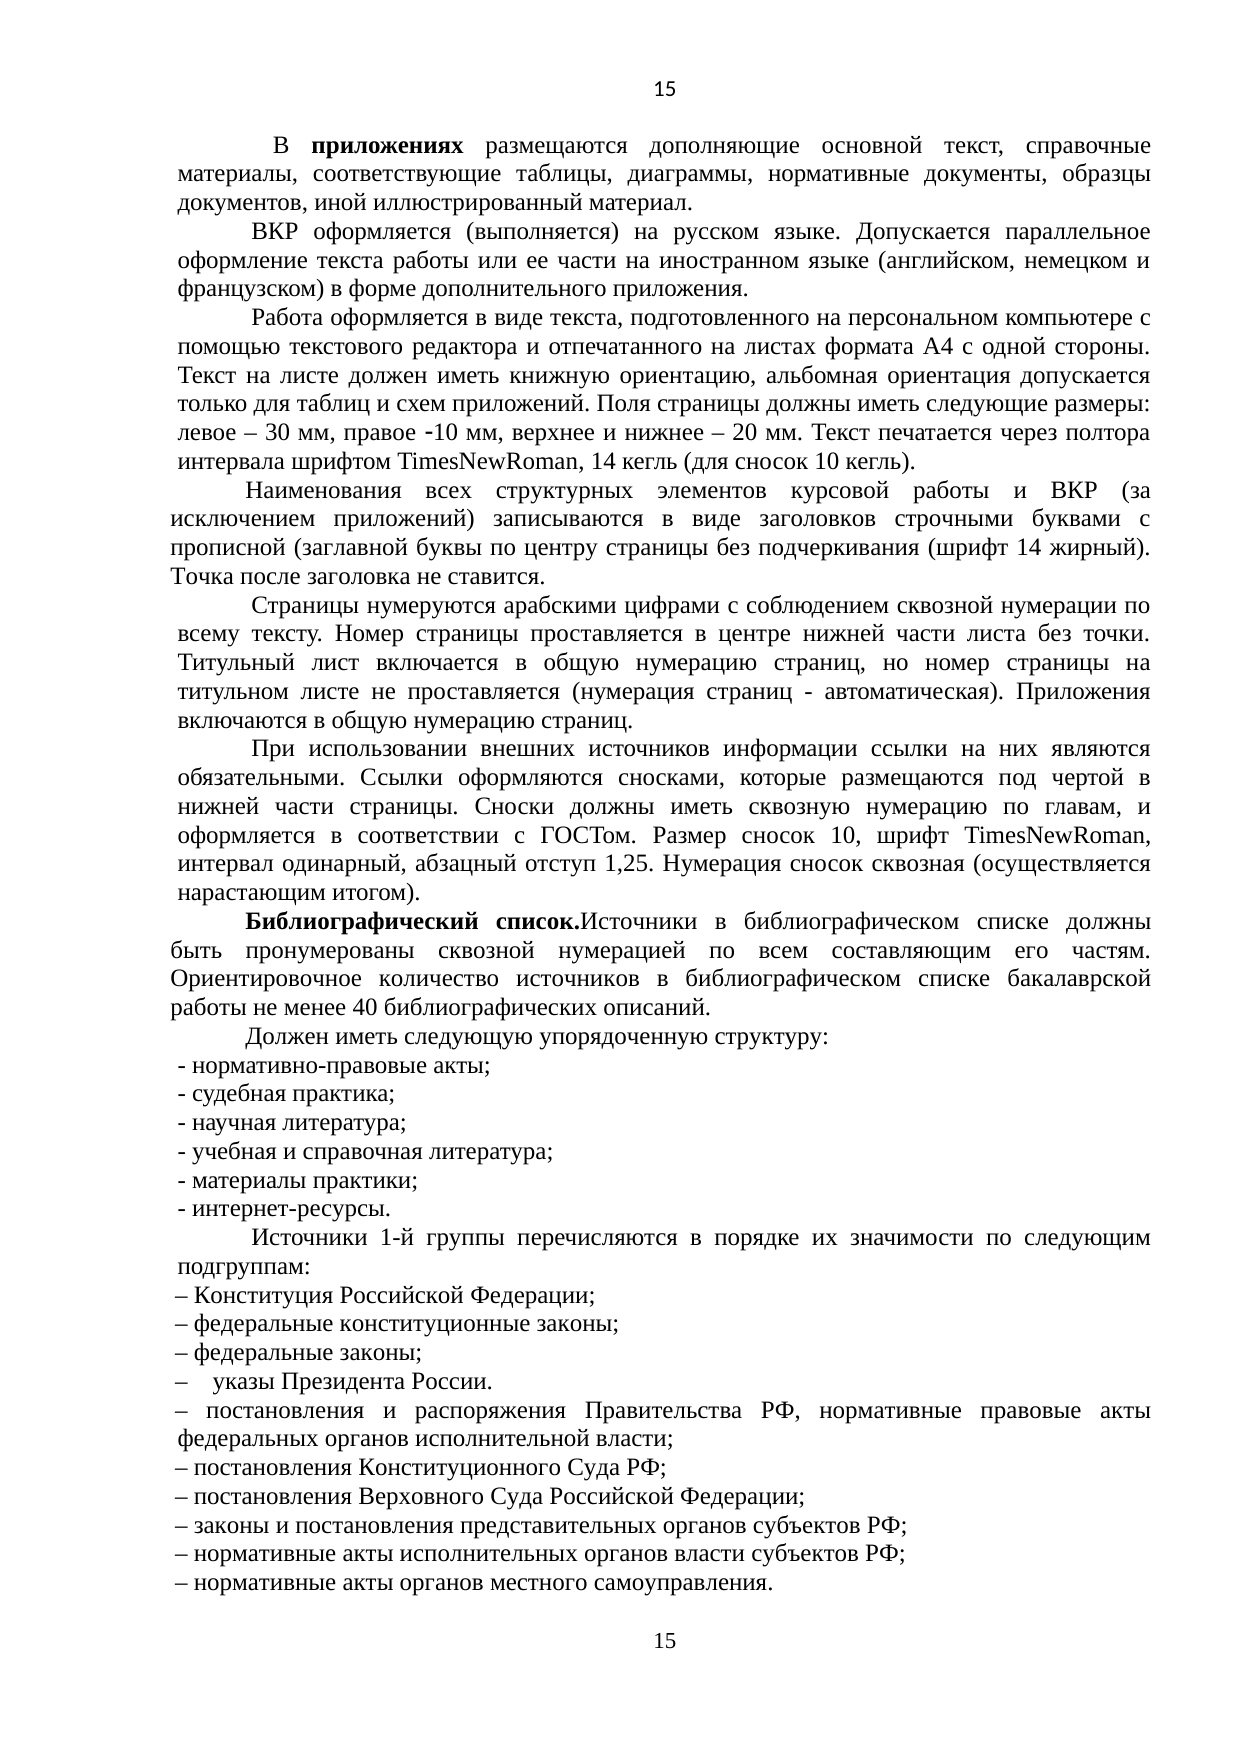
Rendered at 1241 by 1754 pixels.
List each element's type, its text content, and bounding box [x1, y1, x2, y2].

text Страницы нумеруются арабскими цифрами с соблюдением сквозной нумерации по всему тексту. Номер страницы проставляется в центре нижней части листа без точки. Титульный лист включается в общую нумерацию страниц, но номер страницы на титульном листе не проставляется (нумерация страниц - автоматическая). Приложения включаются в общую нумерацию страниц. [177, 590, 1152, 733]
text - учебная и справочная литература; [177, 1136, 1152, 1165]
text - нормативно-правовые акты; [177, 1050, 1152, 1078]
text При использовании внешних источников информации ссылки на них являются обязательными. Ссылки оформляются сносками, которые размещаются под чертой в нижней части страницы. Сноски должны иметь сквозную нумерацию по главам, и оформляется в соответствии с ГОСТом. Размер сносок 10, шрифт TimesNewRoman, интервал одинарный, абзацный отступ 1,25. Нумерация сносок сквозная (осуществляется нарастающим итогом). [177, 733, 1152, 906]
list – нормативные акты органов местного самоуправления. [175, 1567, 1152, 1596]
list – законы и постановления представительных органов субъектов РФ; [175, 1510, 1152, 1538]
text Наименования всех структурных элементов курсовой работы и ВКР (за исключением приложений) записываются в виде заголовков строчными буквами с прописной (заглавной буквы по центру страницы без подчеркивания (шрифт 14 жирный). Точка после заголовка не ставится. [170, 475, 1152, 590]
list – федеральные конституционные законы; [175, 1308, 1152, 1337]
text - интернет-ресурсы. [177, 1193, 1152, 1222]
list – федеральные законы; [175, 1337, 1152, 1366]
text Библиографический список.Источники в библиографическом списке должны быть пронумерованы сквозной нумерацией по всем составляющим его частям. Ориентировочное количество источников в библиографическом списке бакалаврской работы не менее 40 библиографических описаний. [170, 906, 1152, 1021]
text Источники 1-й группы перечисляются в порядке их значимости по следующим подгруппам: [177, 1222, 1152, 1280]
list – постановления и распоряжения Правительства РФ, нормативные правовые акты федеральных органов исполнительной власти; [175, 1395, 1152, 1452]
list – постановления Верховного Суда Российской Федерации; [175, 1481, 1152, 1510]
text Должен иметь следующую упорядоченную структуру: [170, 1021, 1152, 1050]
text ВКР оформляется (выполняется) на русском языке. Допускается параллельное оформление текста работы или ее части на иностранном языке (английском, немецком и французском) в форме дополнительного приложения. [177, 216, 1152, 302]
text Работа оформляется в виде текста, подготовленного на персональном компьютере с помощью текстового редактора и отпечатанного на листах формата А4 с одной стороны. Текст на листе должен иметь книжную ориентацию, альбомная ориентация допускается только для таблиц и схем приложений. Поля страницы должны иметь следующие размеры: левое – 30 мм, правое 10 мм, верхнее и нижнее – . Текст печатается через полтора интервала шрифтом TimesNewRoman, 14 кегль (для сносок 10 кегль). [177, 302, 1152, 475]
list – постановления Конституционного Суда РФ; [175, 1452, 1152, 1481]
list указы Президента России. [175, 1366, 1152, 1395]
list – Конституция Российской Федерации; [175, 1280, 1152, 1308]
text В приложениях размещаются дополняющие основной текст, справочные материалы, соответствующие таблицы, диаграммы, нормативные документы, образцы документов, иной иллюстрированный материал. [177, 130, 1152, 216]
text - материалы практики; [177, 1165, 1152, 1193]
text - научная литература; [177, 1107, 1152, 1136]
list – нормативные акты исполнительных органов власти субъектов РФ; [175, 1538, 1152, 1567]
text - судебная практика; [177, 1078, 1152, 1107]
